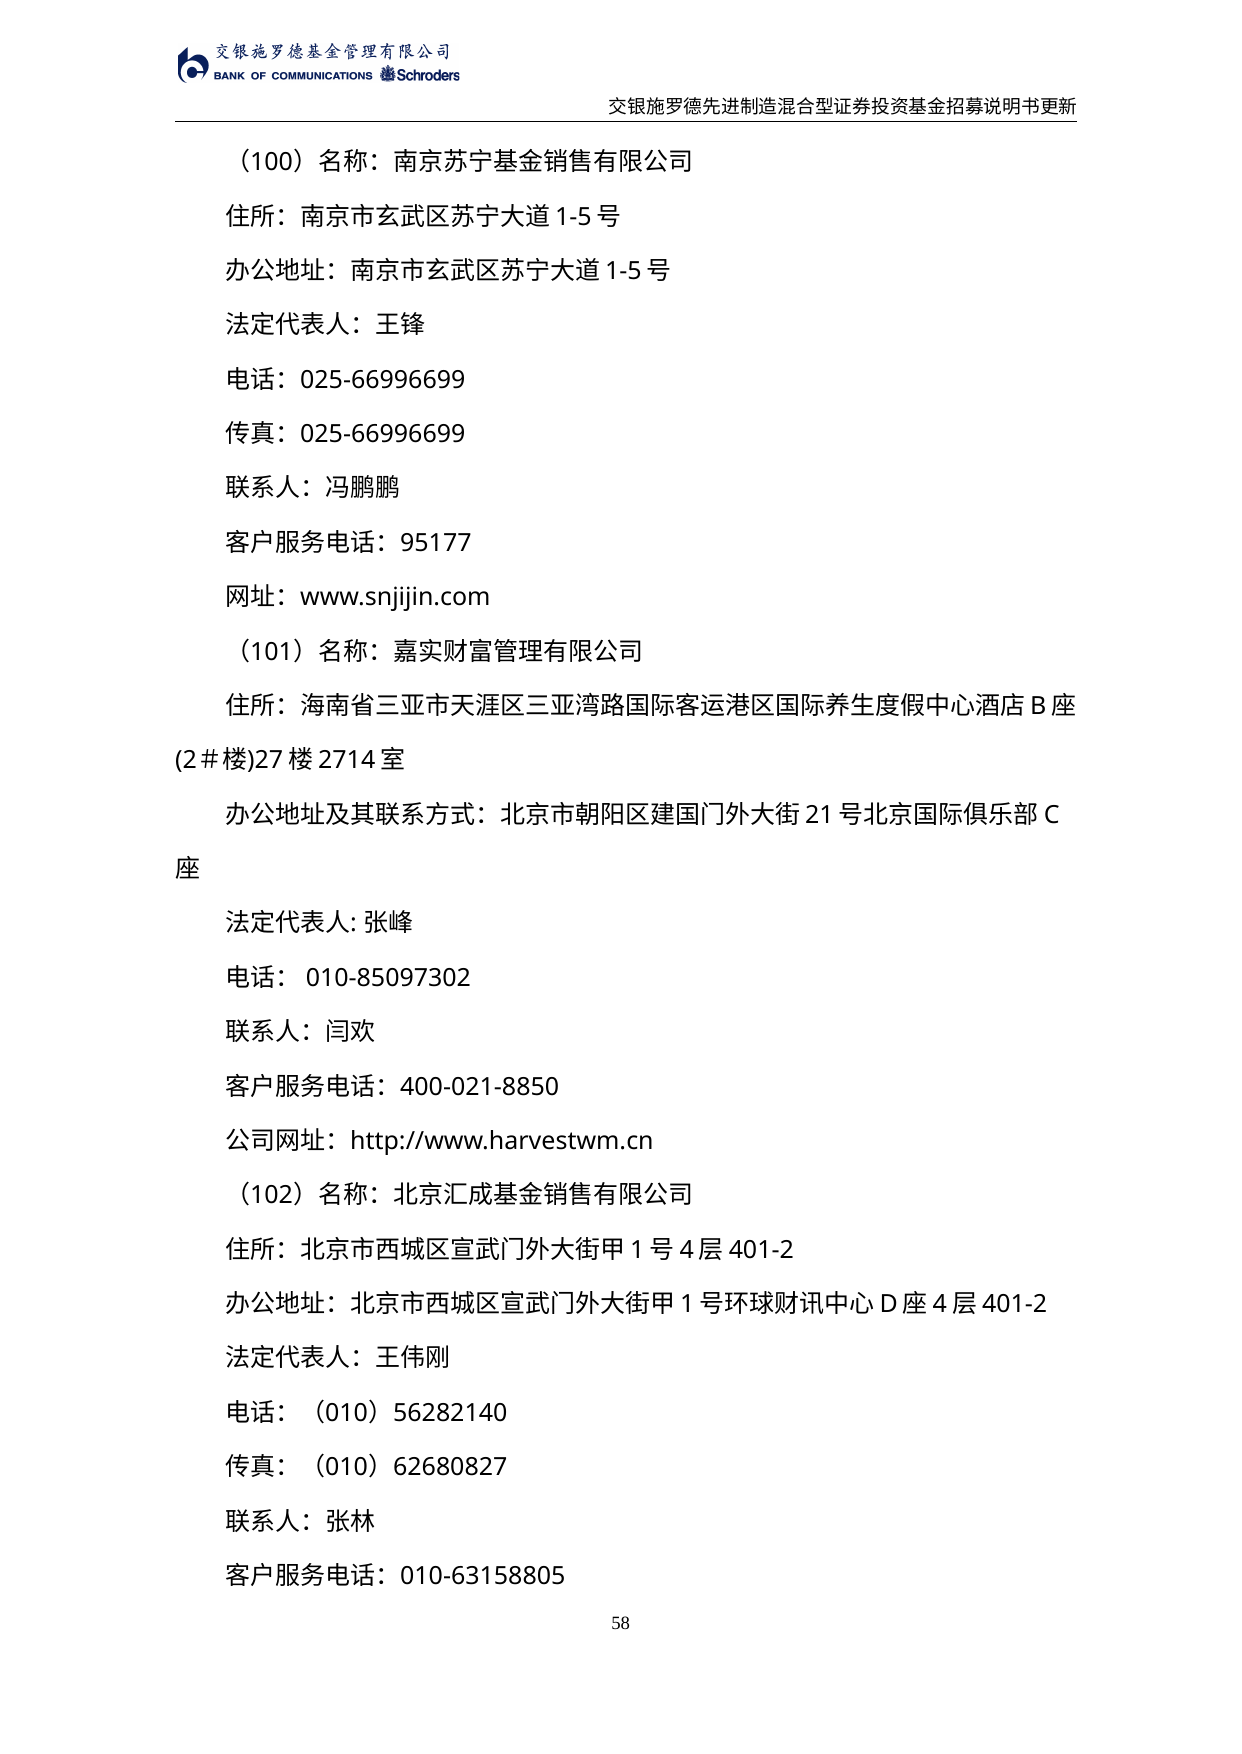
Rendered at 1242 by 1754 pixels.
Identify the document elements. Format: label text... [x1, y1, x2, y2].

text 住所：南京市玄武区苏宁大道1-5号 [175, 196, 1077, 232]
text 客户服务电话：95177 [175, 522, 1077, 558]
text 客户服务电话：400-021-8850 [175, 1066, 1077, 1102]
text 法定代表人: 张峰 [175, 903, 1077, 939]
text 联系人：张林 [175, 1501, 1077, 1537]
text （102）名称：北京汇成基金销售有限公司 [175, 1175, 1077, 1211]
picture [178, 43, 460, 83]
text 传真：（010）62680827 [175, 1447, 1077, 1483]
text 电话： 010-85097302 [175, 957, 1077, 993]
text 公司网址：http://www.harvestwm.cn [175, 1120, 1077, 1157]
text 电话：（010）56282140 [175, 1392, 1077, 1428]
text 办公地址：北京市西城区宣武门外大街甲1号环球财讯中心D座4层401-2 [175, 1283, 1077, 1320]
text 电话：025-66996699 [175, 359, 1077, 395]
text 法定代表人：王伟刚 [175, 1338, 1077, 1374]
text 联系人：闫欢 [175, 1012, 1077, 1048]
text 住所：北京市西城区宣武门外大街甲1号4层401-2 [175, 1229, 1077, 1265]
text 联系人：冯鹏鹏 [175, 468, 1077, 504]
text （101）名称：嘉实财富管理有限公司 [175, 631, 1077, 667]
text 办公地址及其联系方式：北京市朝阳区建国门外大街21号北京国际俱乐部C座 [175, 794, 1077, 885]
text 办公地址：南京市玄武区苏宁大道1-5号 [175, 250, 1077, 287]
text （100）名称：南京苏宁基金销售有限公司 [175, 142, 1077, 178]
text 住所：海南省三亚市天涯区三亚湾路国际客运港区国际养生度假中心酒店B座(2＃楼)27楼2714室 [175, 685, 1077, 776]
text 网址：www.snjijin.com [175, 577, 1077, 613]
text 客户服务电话：010-63158805 [175, 1555, 1077, 1592]
text 传真：025-66996699 [175, 413, 1077, 450]
text 法定代表人：王锋 [175, 305, 1077, 341]
